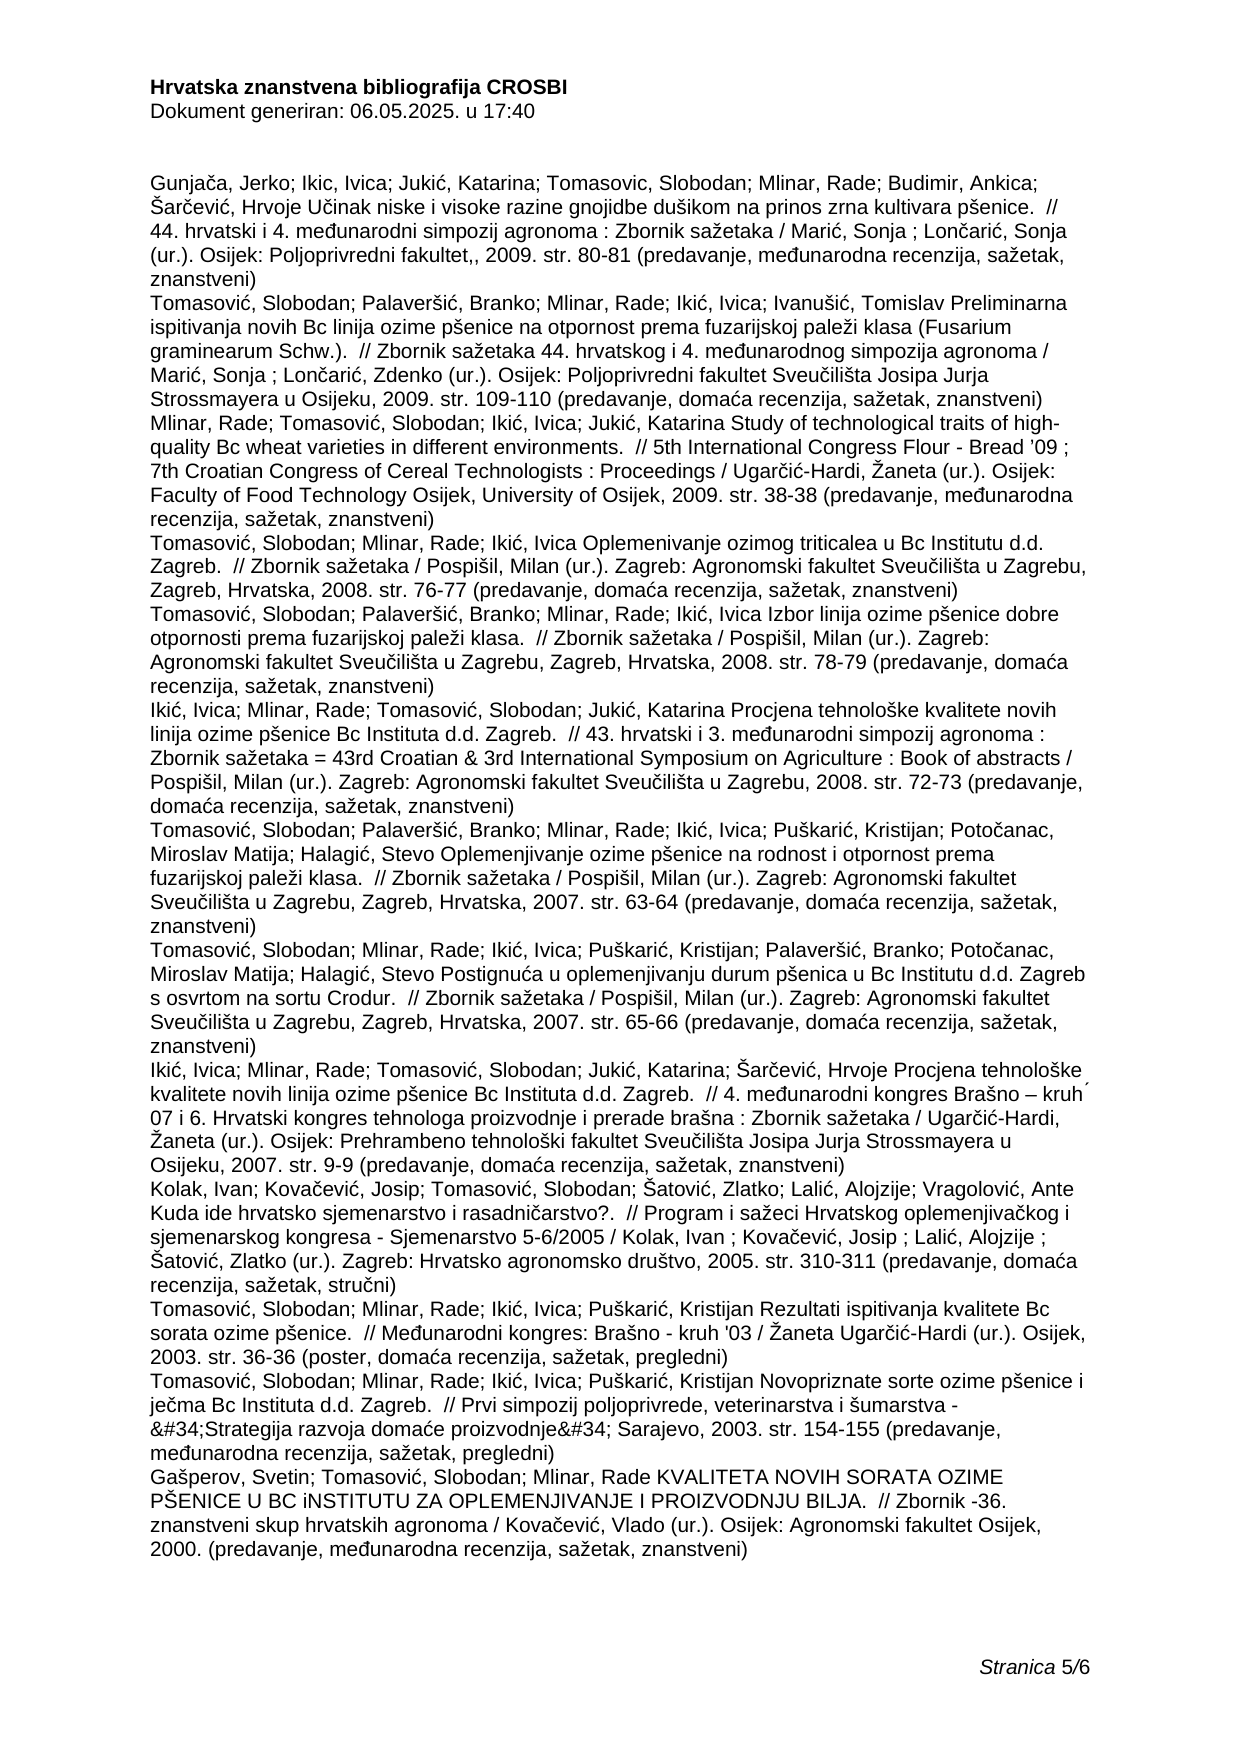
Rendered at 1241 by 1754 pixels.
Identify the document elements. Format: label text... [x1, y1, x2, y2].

text Gunjača, Jerko; Ikic, Ivica; Jukić, Katarina; Tomasovic, Slobodan; Mlinar, Rade; Budimir, Ankica; Šarčević, Hrvoje [150, 171, 1090, 291]
text Tomasović, Slobodan; Palaveršić, Branko; Mlinar, Rade; Ikić, Ivica; Puškarić, Kristijan; Potočanac, Miroslav Matija; Halagić, Stevo [150, 818, 1090, 938]
text Ikić, Ivica; Mlinar, Rade; Tomasović, Slobodan; Jukić, Katarina [150, 698, 1090, 818]
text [150, 1369, 1090, 1465]
text Tomasović, Slobodan; Mlinar, Rade; Ikić, Ivica; Puškarić, Kristijan; Palaveršić, Branko; Potočanac, Miroslav Matija; Halagić, Stevo [150, 938, 1090, 1057]
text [150, 1297, 1090, 1369]
text Tomasović, Slobodan; Palaveršić, Branko; Mlinar, Rade; Ikić, Ivica; Ivanušić, Tomislav [150, 291, 1090, 411]
text Gašperov, Svetin; Tomasović, Slobodan; Mlinar, Rade [150, 1465, 1090, 1561]
text Tomasović, Slobodan; Palaveršić, Branko; Mlinar, Rade; Ikić, Ivica [150, 602, 1090, 698]
text Tomasović, Slobodan; Mlinar, Rade; Ikić, Ivica [150, 530, 1090, 602]
text Ikić, Ivica; Mlinar, Rade; Tomasović, Slobodan; Jukić, Katarina; Šarčević, Hrvoje [150, 1057, 1090, 1177]
text Kolak, Ivan; Kovačević, Josip; Tomasović, Slobodan; Šatović, Zlatko; Lalić, Alojzije; Vragolović, Ante [150, 1177, 1090, 1297]
text Mlinar, Rade; Tomasović, Slobodan; Ikić, Ivica; Jukić, Katarina [150, 411, 1090, 530]
